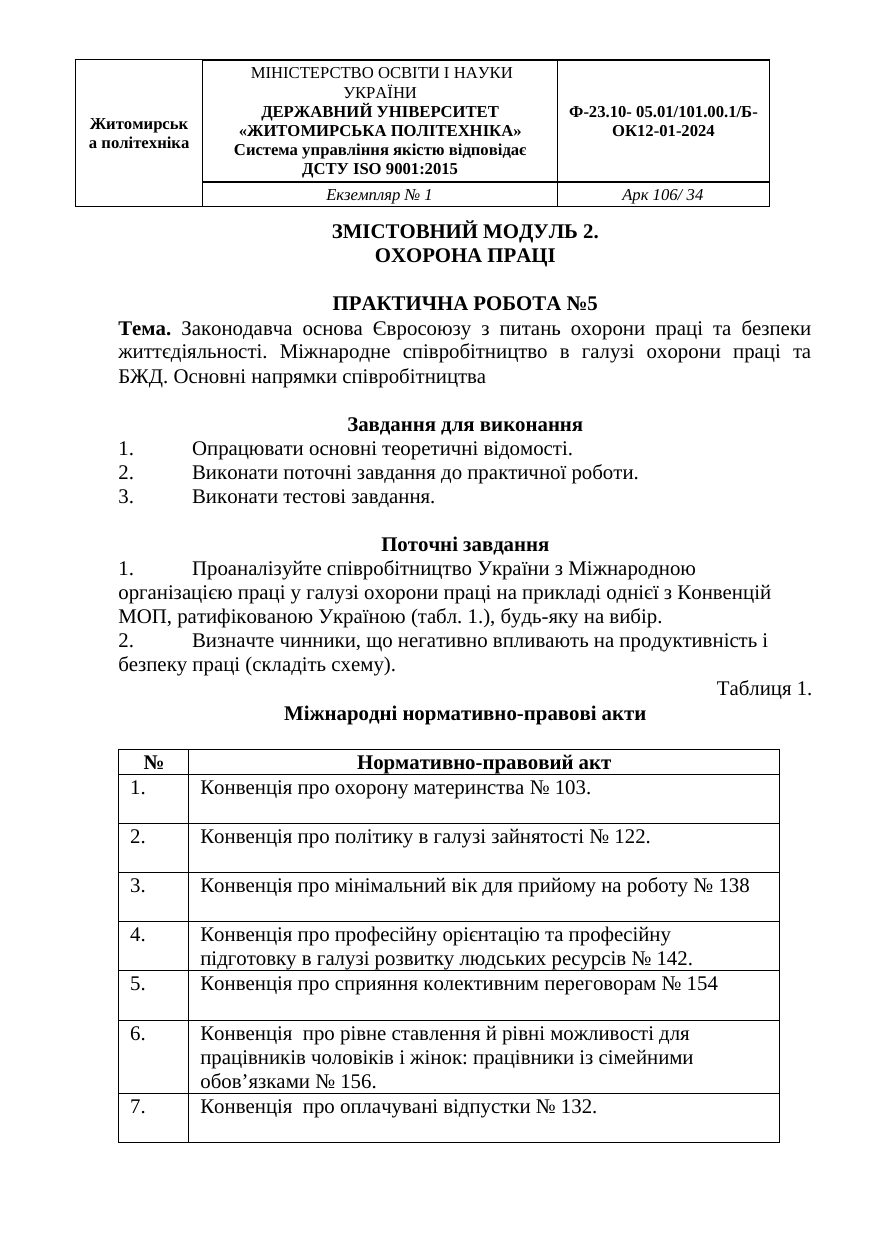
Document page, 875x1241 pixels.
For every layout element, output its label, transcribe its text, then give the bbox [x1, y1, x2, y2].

text ПРАКТИЧНА РОБОТА №5 [118, 291, 812, 315]
text 3. Виконати тестові завдання. [118, 484, 812, 508]
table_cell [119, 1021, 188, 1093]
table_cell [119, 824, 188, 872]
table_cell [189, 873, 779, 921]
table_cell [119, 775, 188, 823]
text Міжнародні нормативно-правові акти [118, 700, 812, 724]
text 2. Визначте чинники, що негативно впливають на продуктивність і безпеку праці (складіть схему). [118, 628, 812, 676]
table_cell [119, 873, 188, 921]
text 2. Виконати поточні завдання до практичної роботи. [118, 460, 812, 484]
text ОХОРОНА ПРАЦІ [118, 243, 812, 267]
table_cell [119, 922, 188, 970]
text 1. Опрацювати основні теоретичні відомості. [118, 436, 812, 460]
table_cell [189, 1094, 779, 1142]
text 1. Проаналізуйте співробітництво України з Міжнародною організацією праці у галузі охорони праці на прикладі однієї з Конвенцій МОП, ратифікованою Україною (табл. 1.), будь-яку на вибір. [118, 556, 812, 628]
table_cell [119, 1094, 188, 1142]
text Поточні завдання [118, 532, 812, 556]
text Завдання для виконання [118, 412, 812, 436]
text ЗМІСТОВНИЙ МОДУЛЬ 2. [118, 219, 812, 243]
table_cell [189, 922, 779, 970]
text Таблиця 1. [118, 676, 812, 700]
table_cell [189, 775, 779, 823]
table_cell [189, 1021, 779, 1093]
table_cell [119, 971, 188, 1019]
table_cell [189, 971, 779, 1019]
text Тема. Законодавча основа Євросоюзу з питань охорони праці та безпеки життєдіяльності. Міжнародне співробітництво в галузі охорони праці та БЖД. Основні напрямки співробітництва [118, 315, 812, 388]
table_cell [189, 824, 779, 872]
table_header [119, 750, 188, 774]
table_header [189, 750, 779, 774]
